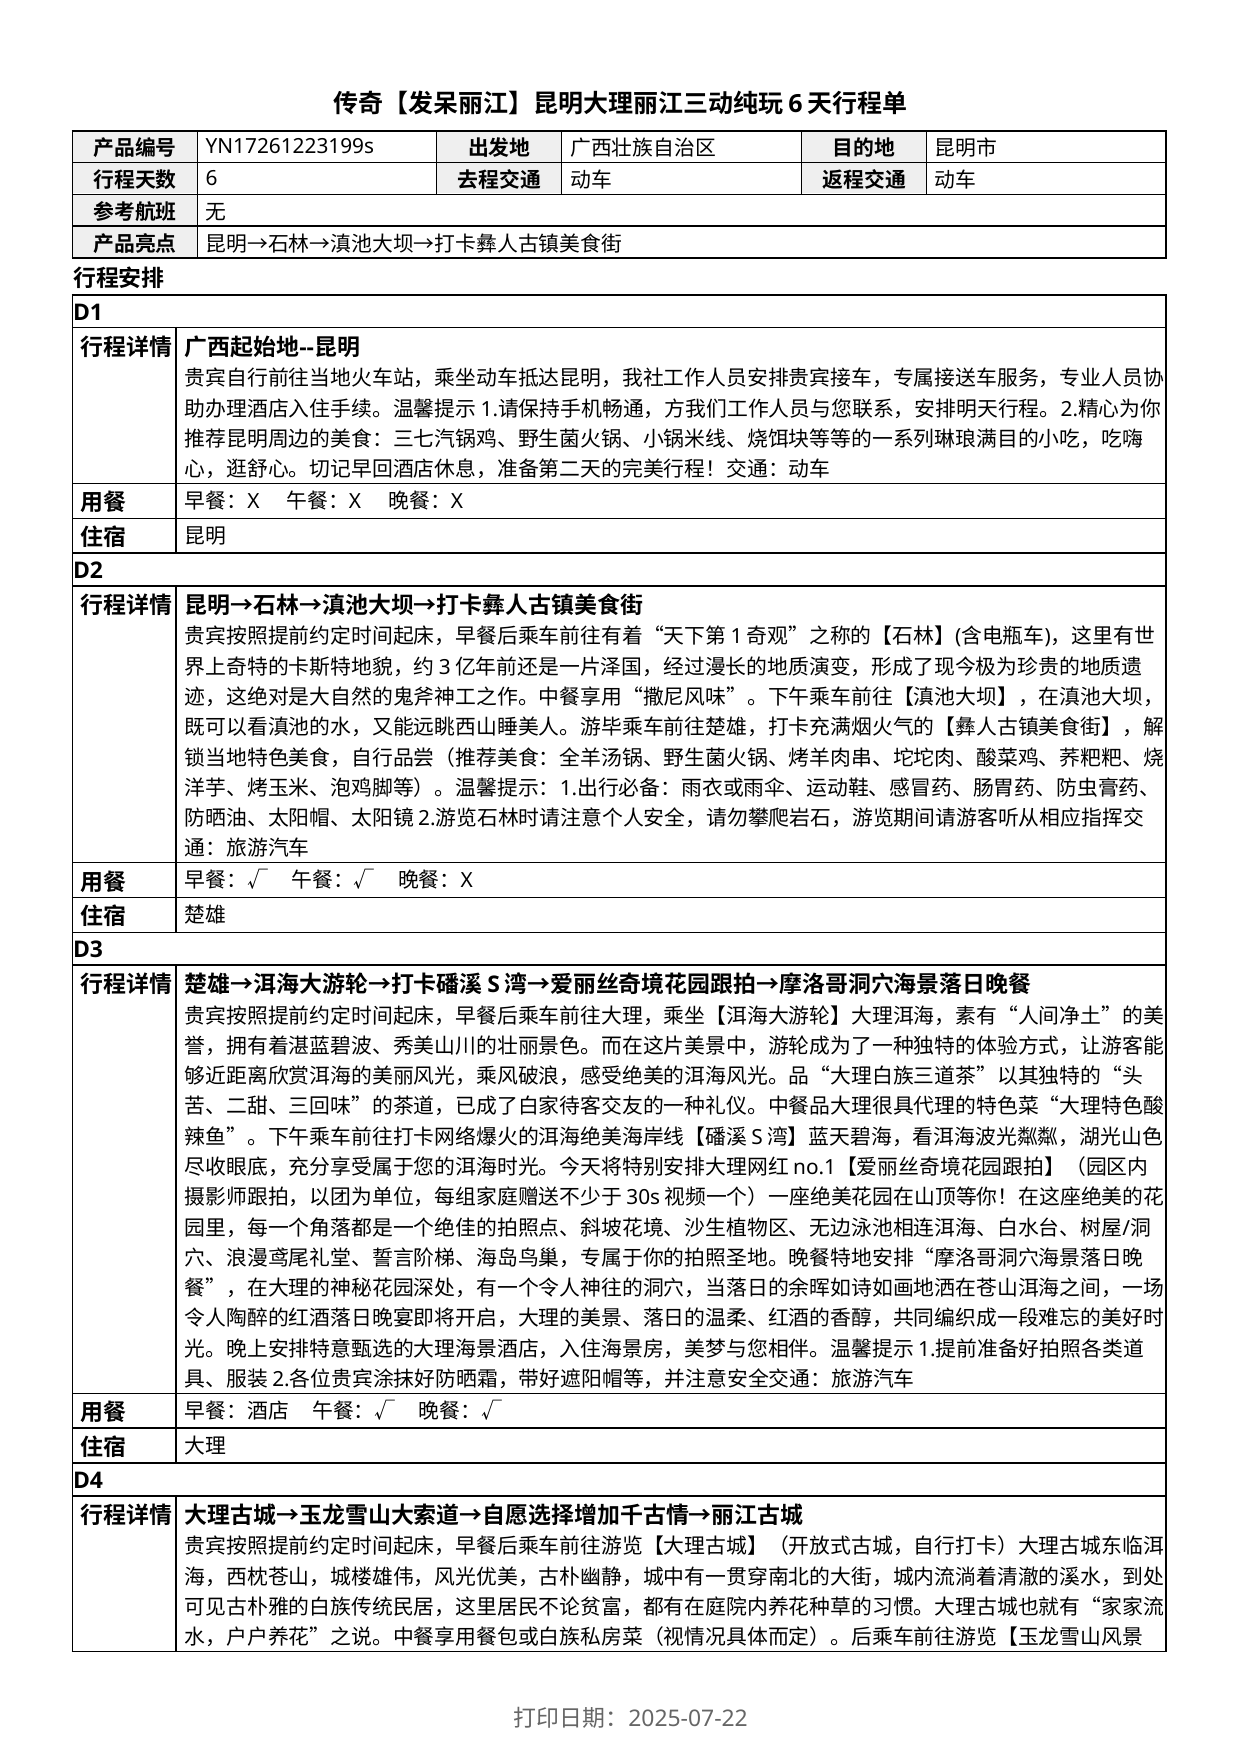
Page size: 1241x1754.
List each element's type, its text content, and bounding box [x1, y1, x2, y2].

table_cell 大理 [177, 1429, 1165, 1462]
table_cell 昆明→石林→滇池大坝→打卡彝人古镇美食街 贵宾按照提前约定时间起床，早餐后乘车前往有着“天下第1奇观”之称的【石林】(含电瓶车)，这里有世界上奇特的卡斯特地貌，约3亿年前还是一片泽国，经过漫长的地质演变，形成了现今极为珍贵的地质遗迹，这绝对是大自然的鬼斧神工之作。中餐享用“撒尼风味”。 [177, 587, 1165, 862]
table_cell 用餐 [73, 1394, 175, 1427]
table_cell 楚雄→洱海大游轮→打卡磻溪S湾→爱丽丝奇境花园跟拍→摩洛哥洞穴海景落日晚餐 贵宾按照提前约定时间起床，早餐后乘车前往大理，乘坐【洱海大游轮】大理洱海，素有“人间净土”的美誉，拥有着湛蓝碧波、秀美山川的壮丽景色。而在这片美景中，游轮成为了一种独特的体验方式，让游客能够近距离欣赏洱海的美丽风光，乘风破浪，感受绝美的洱海风光。品“大理白族三道茶”以其独特的“头苦、二甜、三回味”的茶道，已成了白家待客交友的一种礼仪。中餐品大理很具代理的特色菜“大理特色酸辣鱼”。 [177, 966, 1165, 1392]
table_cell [177, 1497, 1165, 1651]
table_cell 返程交通 [802, 163, 926, 193]
table_cell 住宿 [73, 898, 175, 931]
table_cell 广西起始地--昆明 贵宾自行前往当地火车站，乘坐动车抵达昆明，我社工作人员安排贵宾接车，专属接送车服务，专业人员协助办理酒店入住手续。 [177, 328, 1165, 483]
table_cell 用餐 [73, 863, 175, 897]
table_header 昆明市 [927, 132, 1165, 162]
table_header 广西壮族自治区 [562, 132, 801, 162]
table_cell D3 [73, 933, 1165, 964]
text 行程安排 [73, 260, 1167, 293]
table_cell 无 [198, 195, 1165, 225]
table_header 目的地 [802, 132, 926, 162]
text 传奇【发呆丽江】昆明大理丽江三动纯玩6天行程单 [73, 83, 1167, 119]
table_cell 用餐 [73, 484, 175, 517]
table_cell 早餐：酒店 午餐：√ 晚餐：√ [177, 1394, 1165, 1427]
table_cell 昆明 [177, 519, 1165, 552]
table_cell D4 [73, 1464, 1165, 1495]
table_cell 行程详情 [73, 1497, 175, 1651]
table_cell 楚雄 [177, 898, 1165, 931]
table_cell 去程交通 [437, 163, 561, 193]
table_cell 行程天数 [73, 163, 197, 193]
table_cell 6 [198, 163, 436, 193]
table_header 产品编号 [73, 132, 197, 162]
table_cell 参考航班 [73, 195, 197, 225]
table_cell 行程详情 [73, 966, 175, 1392]
table_cell 动车 [562, 163, 801, 193]
table_cell 住宿 [73, 1429, 175, 1462]
table_cell D2 [73, 554, 1165, 585]
table_header 出发地 [437, 132, 561, 162]
table_cell 行程详情 [73, 587, 175, 862]
table_cell 早餐：X 午餐：X 晚餐：X [177, 484, 1165, 517]
table_cell 产品亮点 [73, 227, 197, 257]
table_cell 行程详情 [73, 328, 175, 483]
table_header D1 [73, 296, 1165, 327]
table_header YN17261223199s [198, 132, 436, 162]
table_cell 住宿 [73, 519, 175, 552]
table_cell 昆明→石林→滇池大坝→打卡彝人古镇美食街 [198, 227, 1165, 257]
table_cell 早餐：√ 午餐：√ 晚餐：X [177, 863, 1165, 897]
table_cell 动车 [927, 163, 1165, 193]
